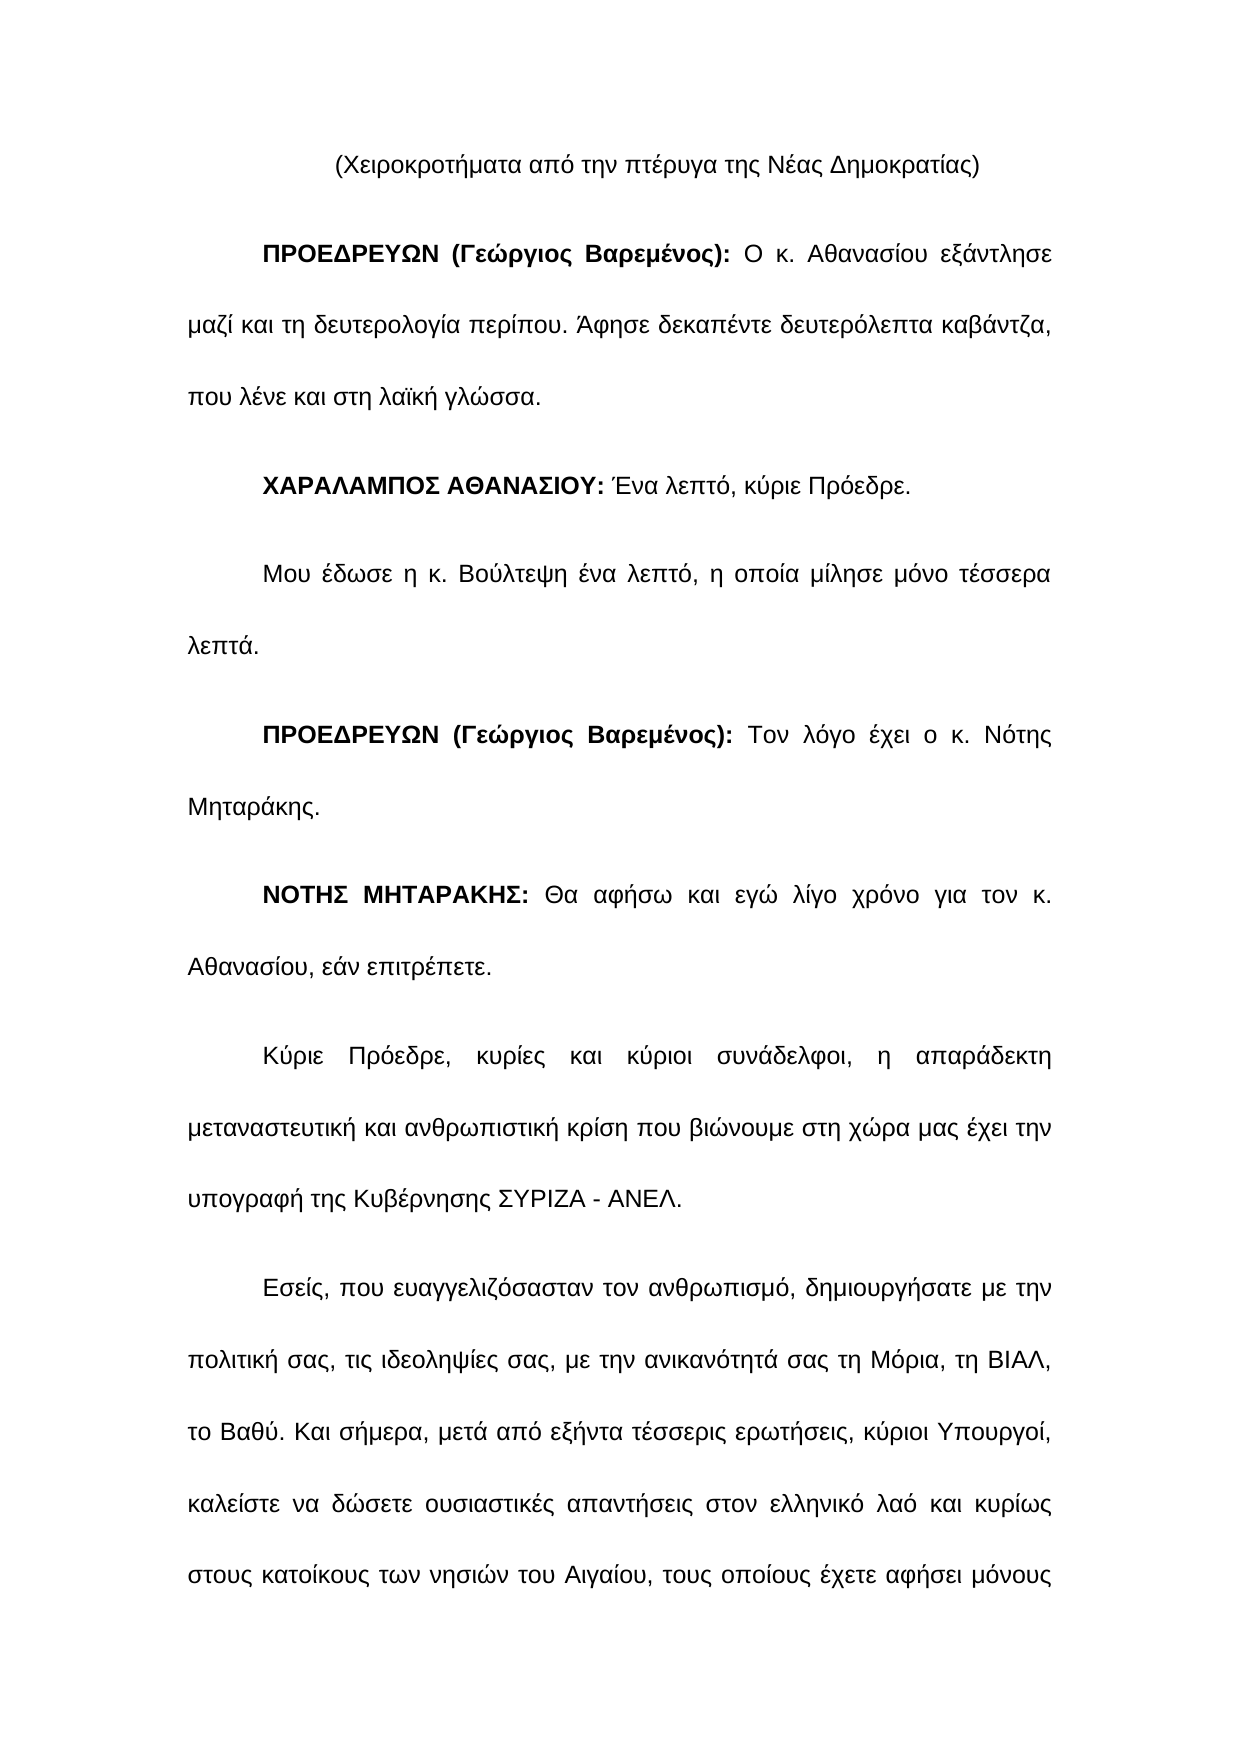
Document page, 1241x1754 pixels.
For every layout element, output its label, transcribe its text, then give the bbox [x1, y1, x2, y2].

text ΠΡΟΕΔΡΕΥΩΝ (Γεώργιος Βαρεμένος): Τον λόγο έχει ο κ. Νότης Μηταράκης. [187, 720, 1053, 820]
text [187, 1273, 1053, 1589]
text Μου έδωσε η κ. Βούλτεψη ένα λεπτό, η οποία μίλησε μόνο τέσσερα λεπτά. [187, 559, 1053, 660]
text (Χειροκροτήματα από την πτέρυγα της Νέας Δημοκρατίας) [187, 150, 1053, 179]
text ΠΡΟΕΔΡΕΥΩΝ (Γεώργιος Βαρεμένος): Ο κ. Αθανασίου εξάντλησε μαζί και τη δευτερολογία περίπου. Άφησε δεκαπέντε δευτερόλεπτα καβάντζα, που λένε και στη λαϊκή γλώσσα. [187, 238, 1053, 411]
text Κύριε Πρόεδρε, κυρίες και κύριοι συνάδελφοι, η απαράδεκτη μεταναστευτική και ανθρωπιστική κρίση που βιώνουμε στη χώρα μας έχει την υπογραφή της Κυβέρνησης ΣΥΡΙΖΑ - ΑΝΕΛ. [187, 1041, 1053, 1213]
text ΝΟΤΗΣ ΜΗΤΑΡΑΚΗΣ: Θα αφήσω και εγώ λίγο χρόνο για τον κ. Αθανασίου, εάν επιτρέπετε. [187, 880, 1053, 981]
text ΧΑΡΑΛΑΜΠΟΣ ΑΘΑΝΑΣΙΟΥ: Ένα λεπτό, κύριε Πρόεδρε. [187, 471, 1053, 499]
